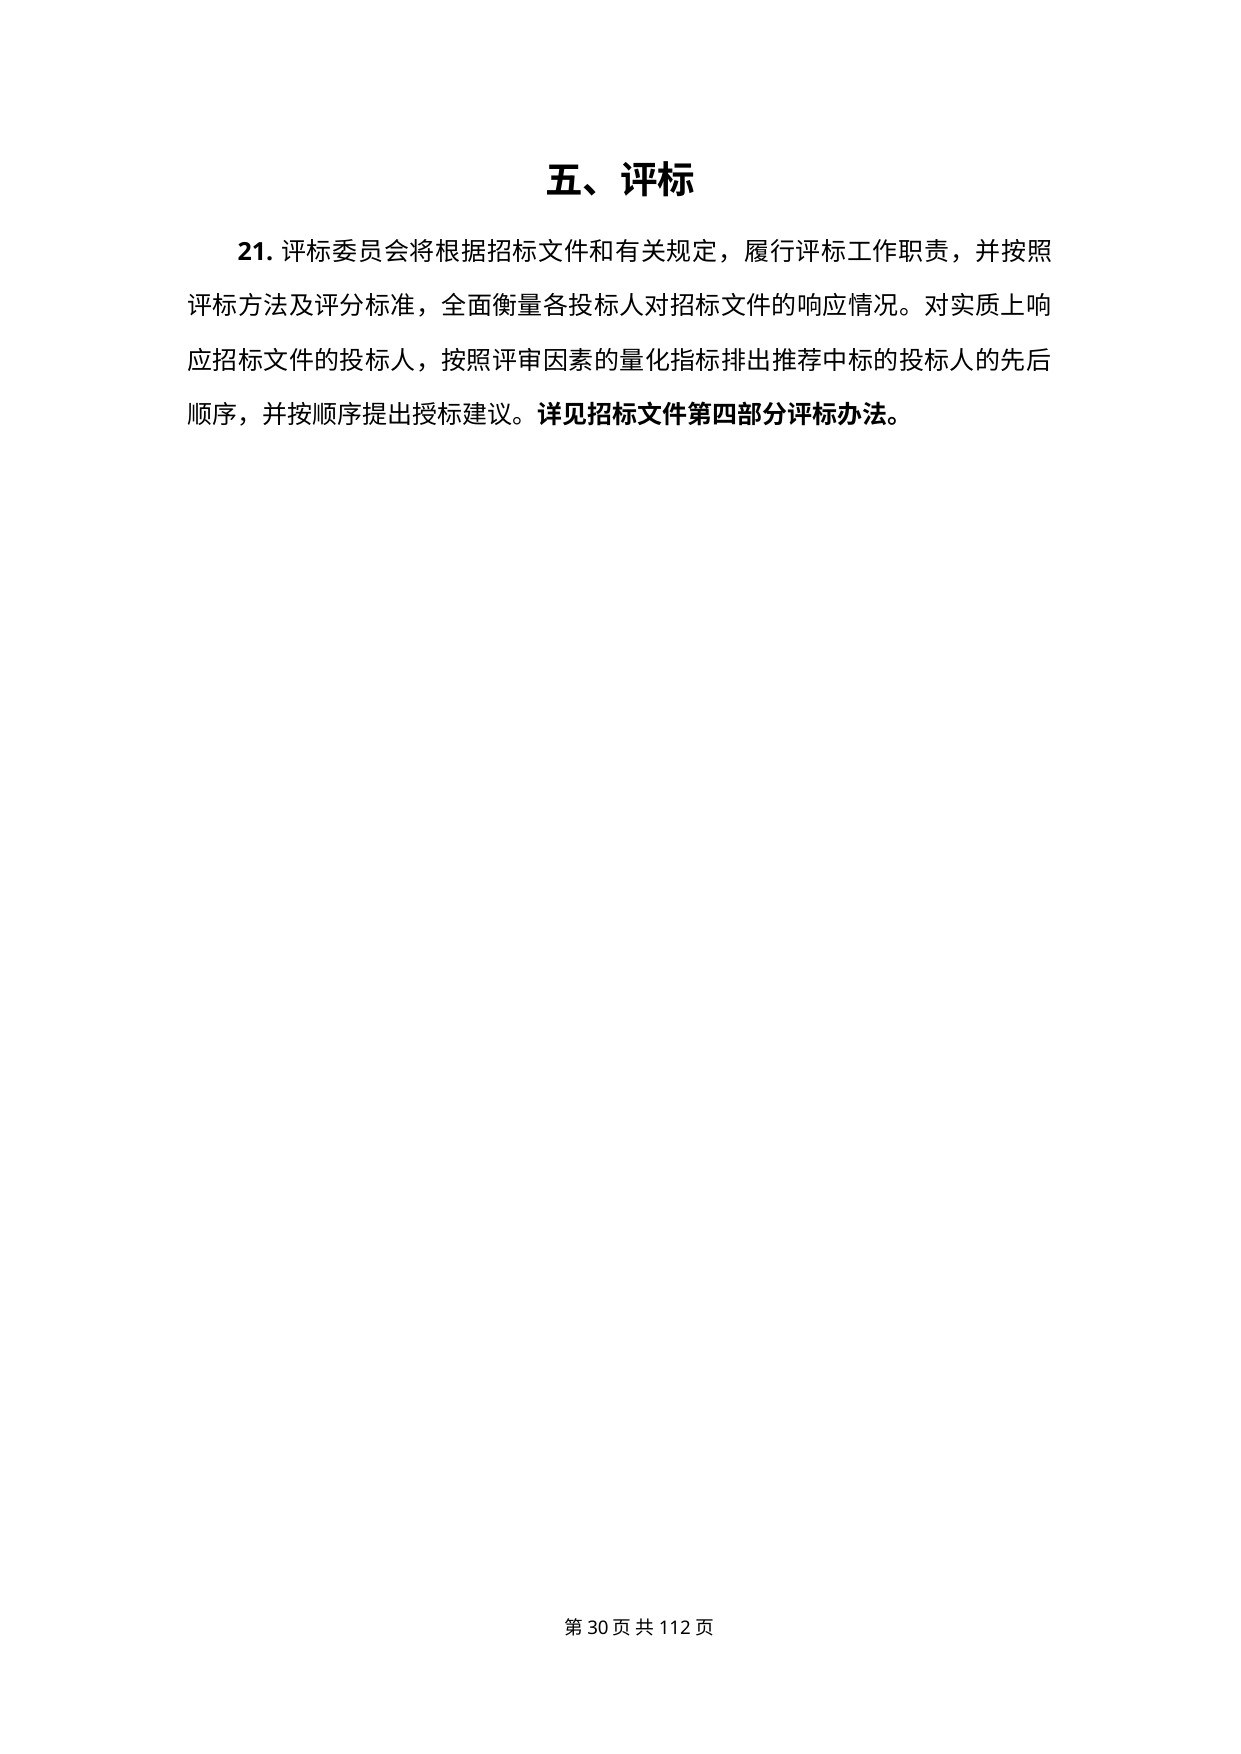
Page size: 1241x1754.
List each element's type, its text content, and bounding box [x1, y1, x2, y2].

text 21. 评标委员会将根据招标文件和有关规定，履行评标工作职责，并按照评标方法及评分标准，全面衡量各投标人对招标文件的响应情况。对实质上响应招标文件的投标人，按照评审因素的量化指标排出推荐中标的投标人的先后顺序，并按顺序提出授标建议。详见招标文件第四部分评标办法。 [187, 231, 1053, 431]
subtitle 五、评标 [187, 150, 1053, 204]
